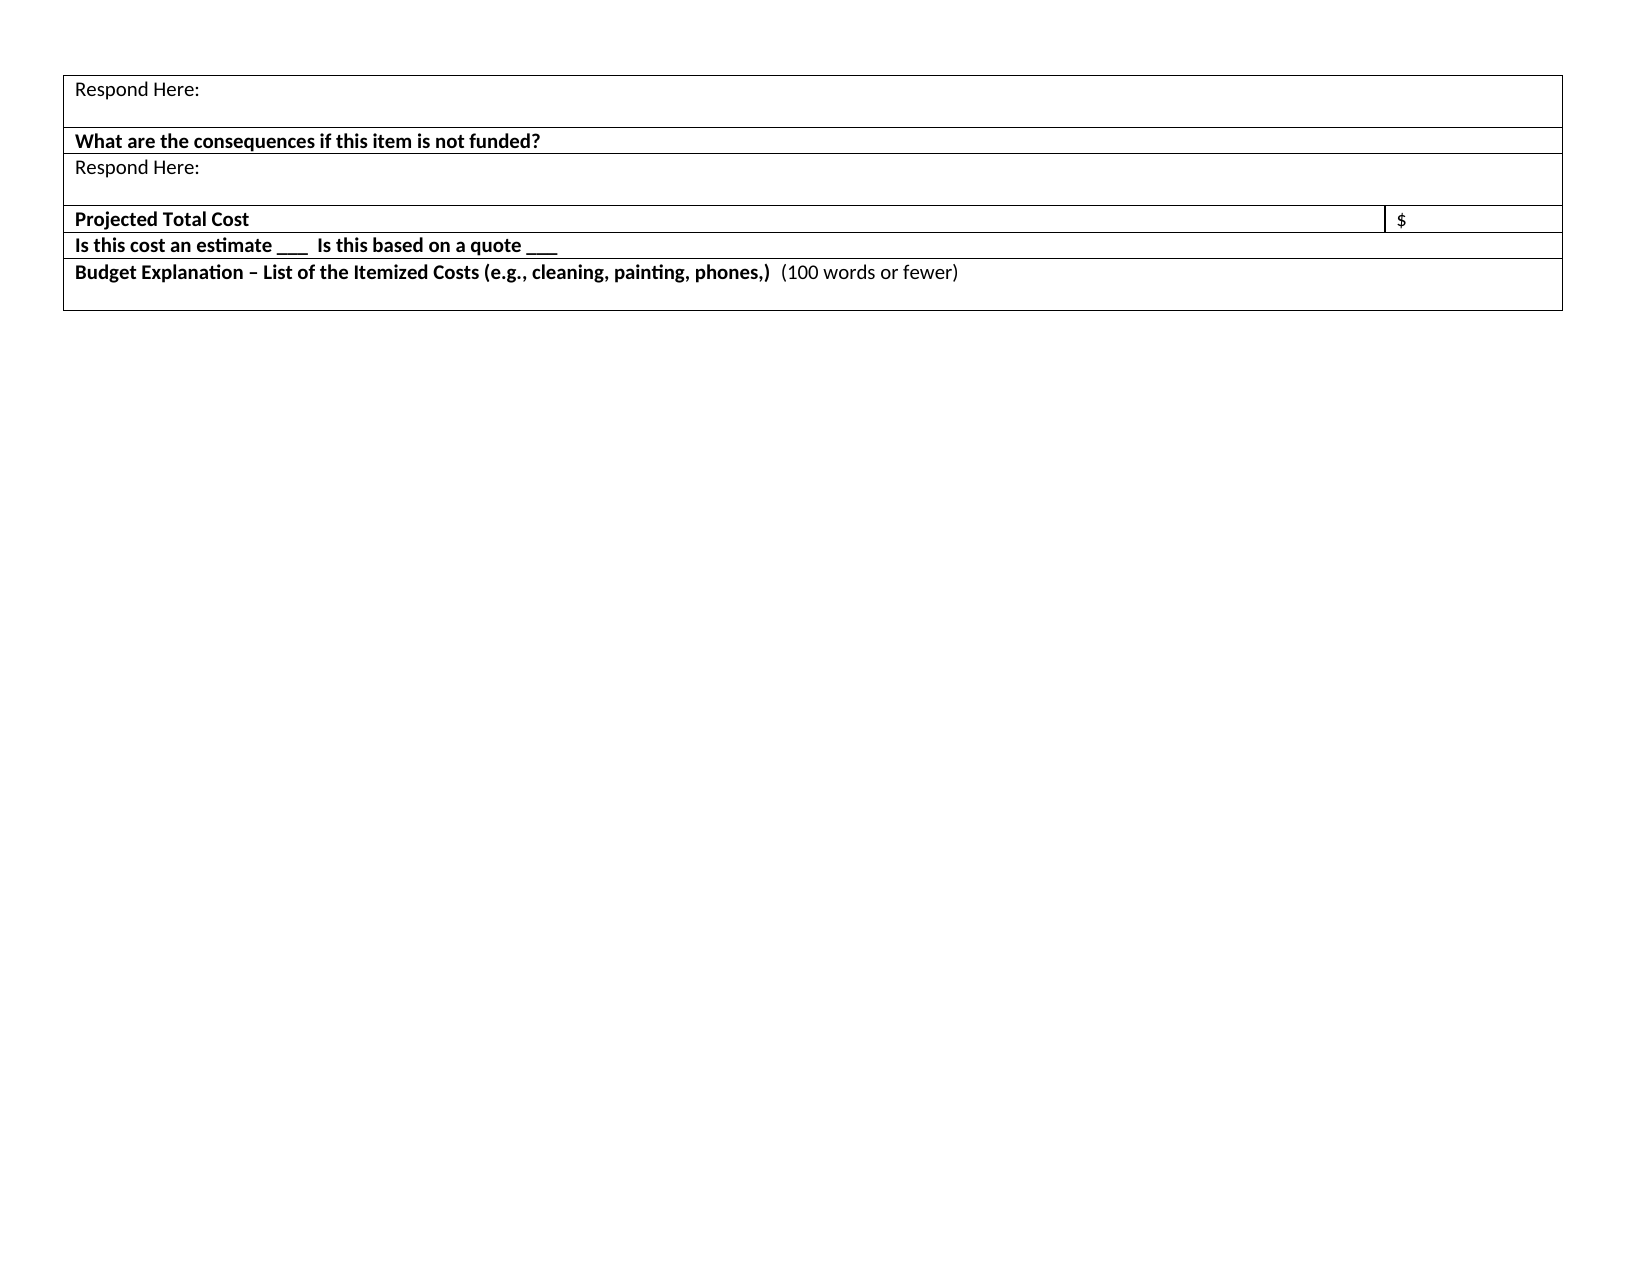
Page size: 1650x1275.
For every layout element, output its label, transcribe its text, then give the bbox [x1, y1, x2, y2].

table_cell What are the consequences if this item is not funded? [64, 128, 1562, 153]
table_cell Respond Here: [64, 154, 1562, 205]
table_cell $ [1386, 206, 1562, 232]
table_cell Is this cost an estimate ___ Is this based on a quote ___ [64, 233, 1562, 258]
table_cell Projected Total Cost [64, 206, 1384, 232]
table_cell Budget Explanation – List of the Itemized Costs (e.g., cleaning, painting, phones,) (100 words or fewer) [64, 259, 1562, 310]
table_cell Respond Here: [64, 76, 1562, 127]
